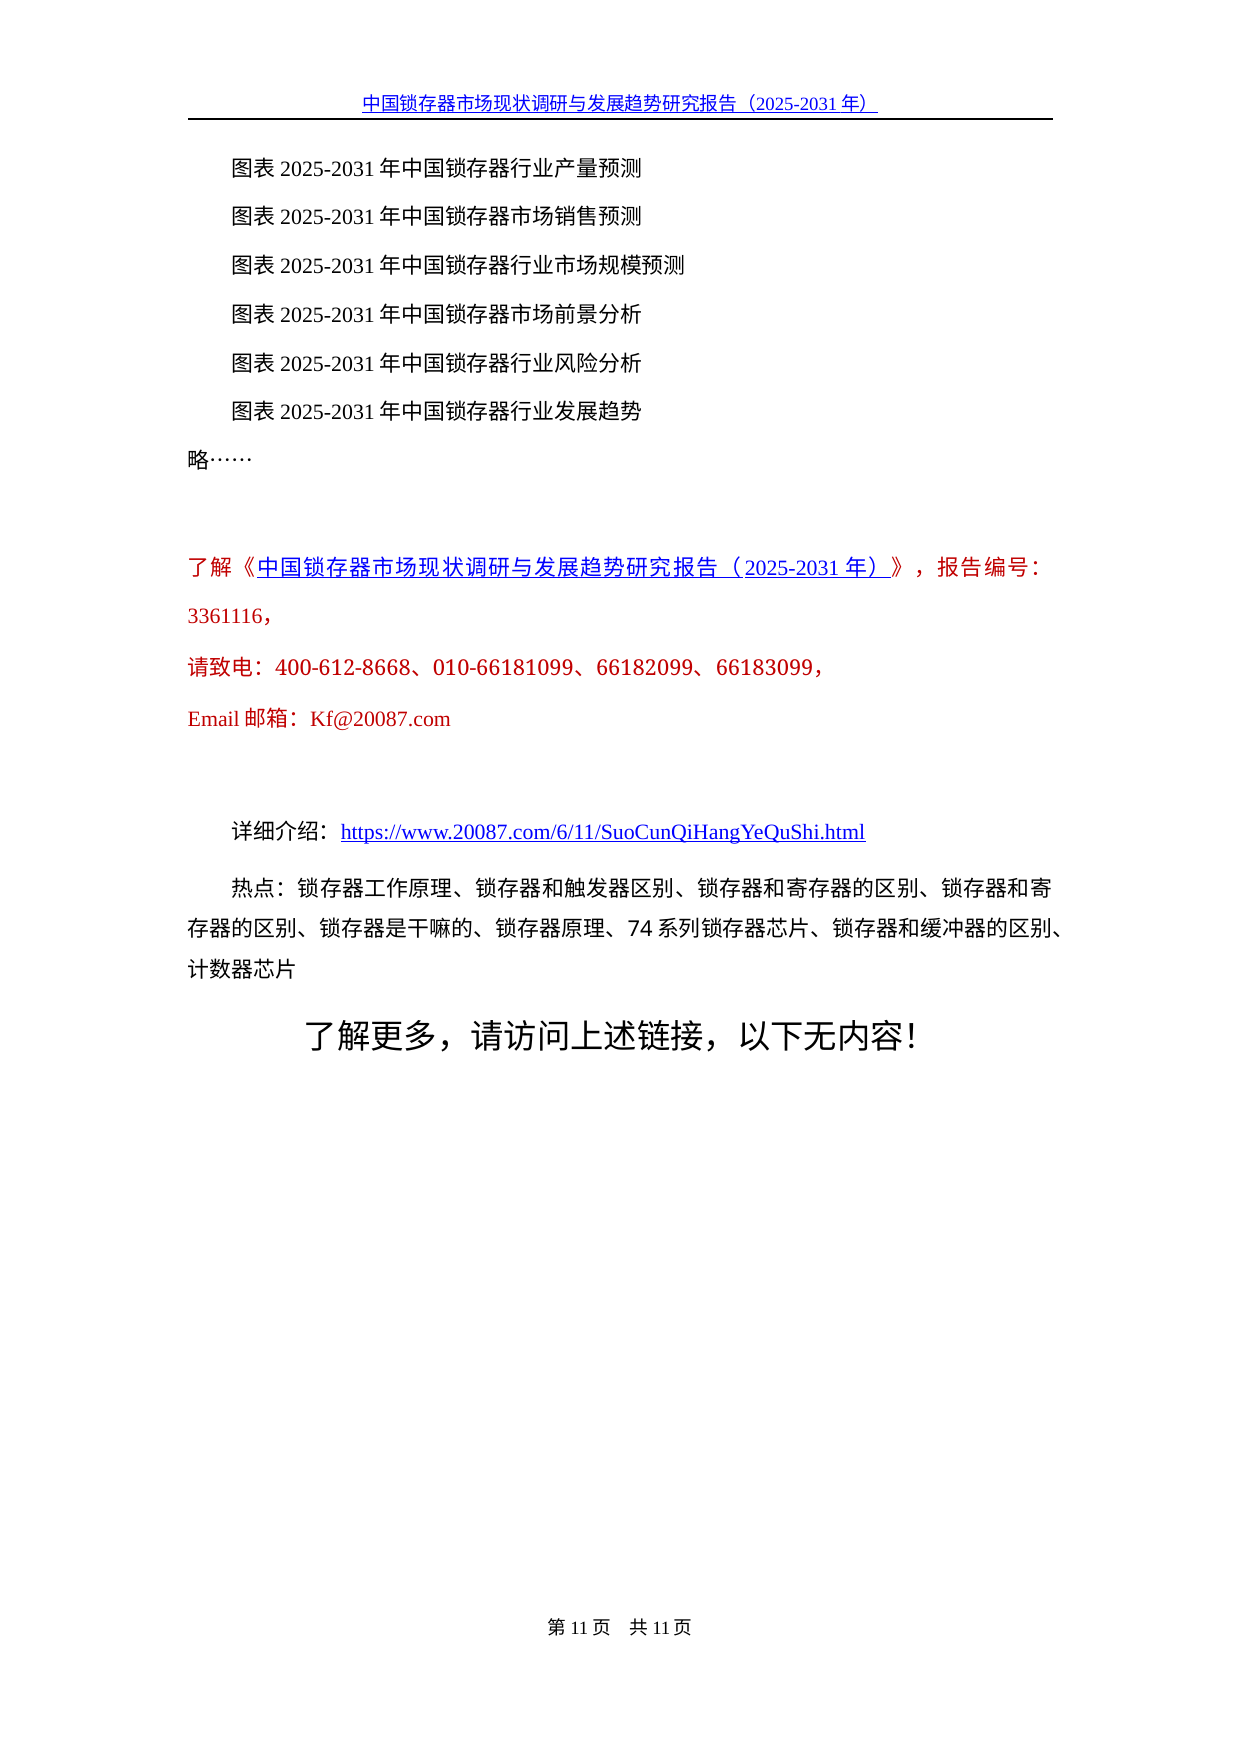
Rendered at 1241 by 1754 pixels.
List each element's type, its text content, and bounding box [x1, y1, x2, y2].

title 了解更多，请访问上述链接，以下无内容！ [187, 1002, 1053, 1067]
text Email邮箱：Kf@20087.com [187, 701, 1053, 733]
text 请致电：400-612-8668、010-66181099、66182099、66183099， [187, 649, 1053, 682]
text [187, 150, 1053, 475]
text 详细介绍：https://www.20087.com/6/11/SuoCunQiHangYeQuShi.html [187, 814, 1053, 846]
text 了解《中国锁存器市场现状调研与发展趋势研究报告（2025-2031年）》，报告编号：3361116， [187, 549, 1053, 630]
text 热点：锁存器工作原理、锁存器和触发器区别、锁存器和寄存器的区别、锁存器和寄存器的区别、锁存器是干嘛的、锁存器原理、74系列锁存器芯片、锁存器和缓冲器的区别、计数器芯片 [187, 871, 1053, 984]
